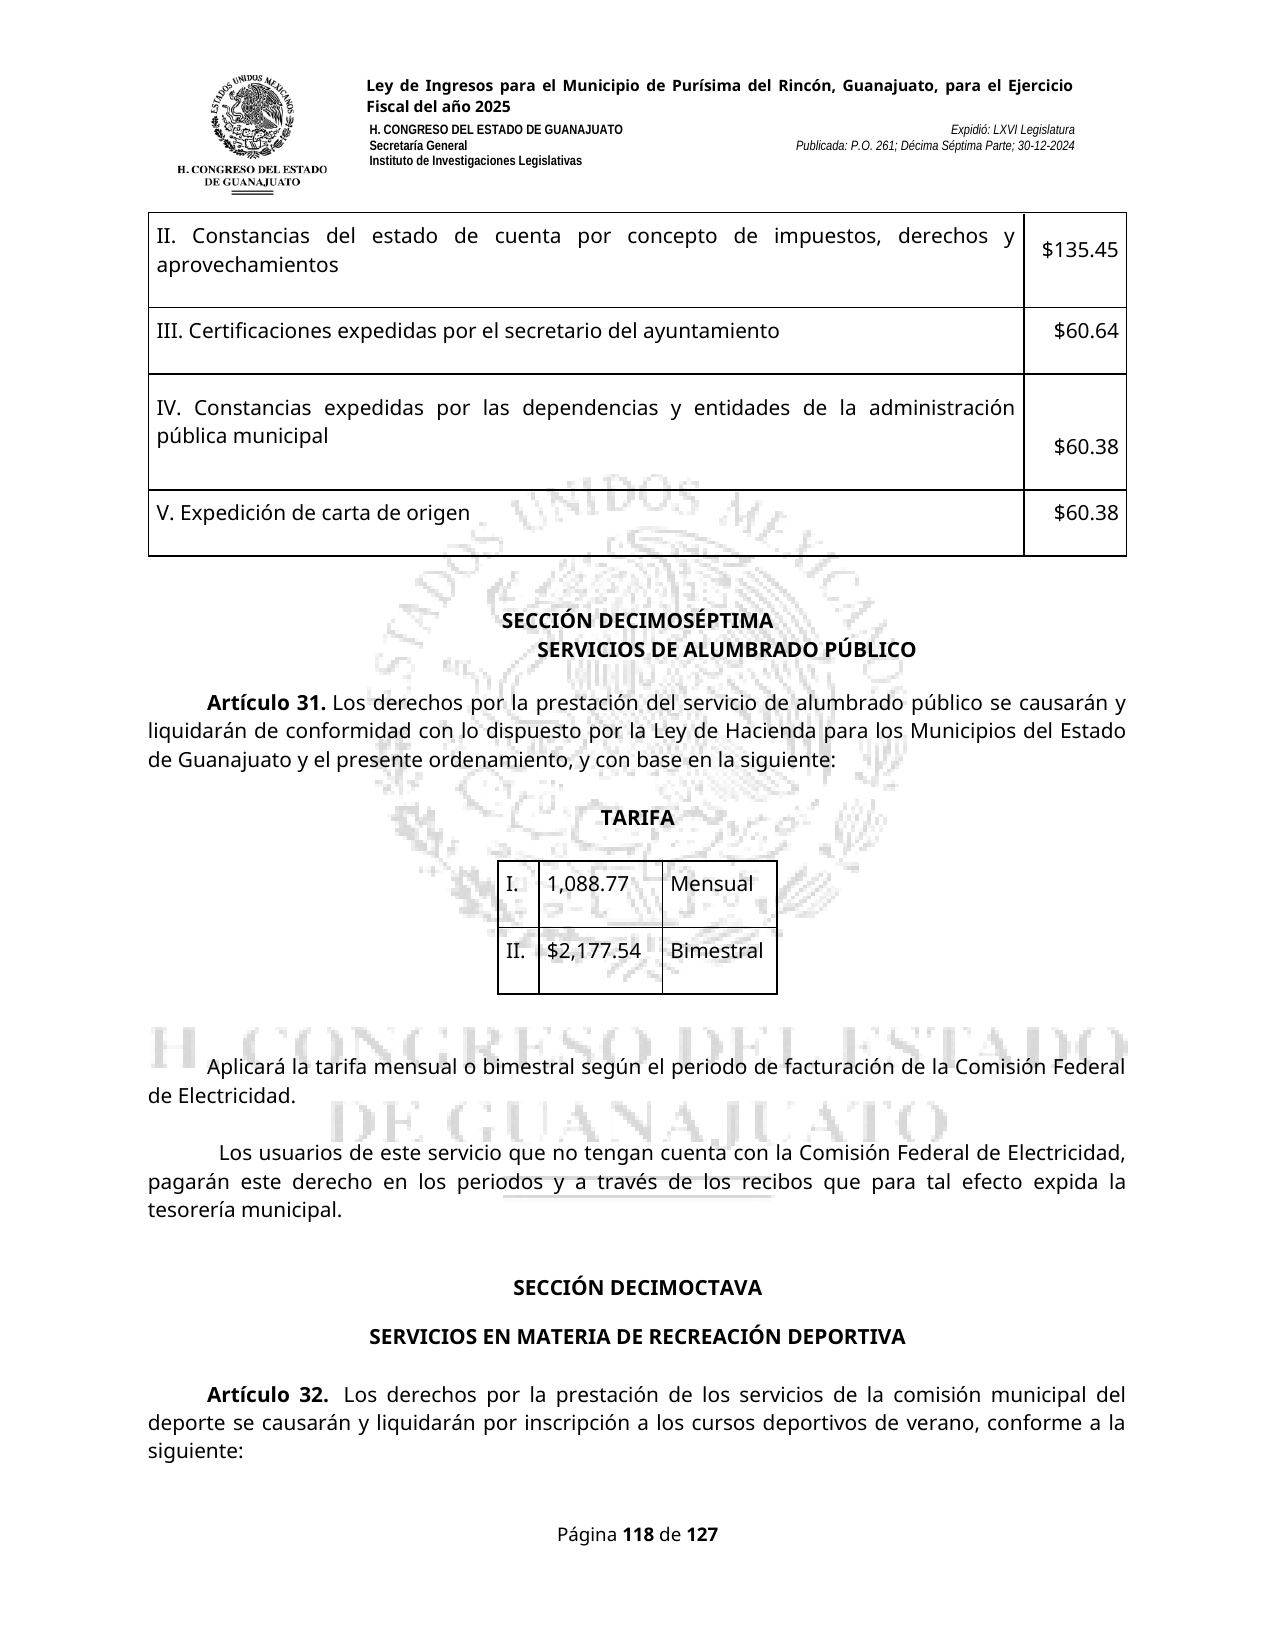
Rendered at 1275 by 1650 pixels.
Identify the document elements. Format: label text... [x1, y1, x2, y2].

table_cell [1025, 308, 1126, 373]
text Artículo 31. Los derechos por la prestación del servicio de alumbrado público se causarán y liquidarán de conformidad con lo dispuesto por la Ley de Hacienda para los Municipios del Estado de Guanajuato y el presente ordenamiento, y con base en la siguiente: [148, 688, 1127, 773]
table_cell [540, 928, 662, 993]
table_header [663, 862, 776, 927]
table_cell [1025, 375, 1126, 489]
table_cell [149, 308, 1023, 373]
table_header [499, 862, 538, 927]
text SERVICIOS EN MATERIA DE RECREACIÓN DEPORTIVA [148, 1322, 1127, 1351]
text Aplicará la tarifa mensual o bimestral según el periodo de facturación de la Comisión Federal de Electricidad. [148, 1052, 1127, 1109]
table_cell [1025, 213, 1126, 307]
text Los usuarios de este servicio que no tengan cuenta con la Comisión Federal de Electricidad, pagarán este derecho en los periodos y a través de los recibos que para tal efecto expida la tesorería municipal. [148, 1138, 1127, 1224]
text SECCIÓN DECIMOCTAVA [148, 1273, 1127, 1301]
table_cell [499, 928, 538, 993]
picture [177, 75, 327, 201]
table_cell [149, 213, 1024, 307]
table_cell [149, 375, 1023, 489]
text TARIFA [148, 803, 1127, 831]
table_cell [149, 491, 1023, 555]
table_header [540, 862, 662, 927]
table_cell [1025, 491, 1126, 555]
text SECCIÓN DECIMOSÉPTIMA SERVICIOS DE ALUMBRADO PÚBLICO [148, 606, 1127, 663]
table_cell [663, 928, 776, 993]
text Artículo 32. Los derechos por la prestación de los servicios de la comisión municipal del deporte se causarán y liquidarán por inscripción a los cursos deportivos de verano, conforme a la siguiente: [148, 1380, 1127, 1465]
